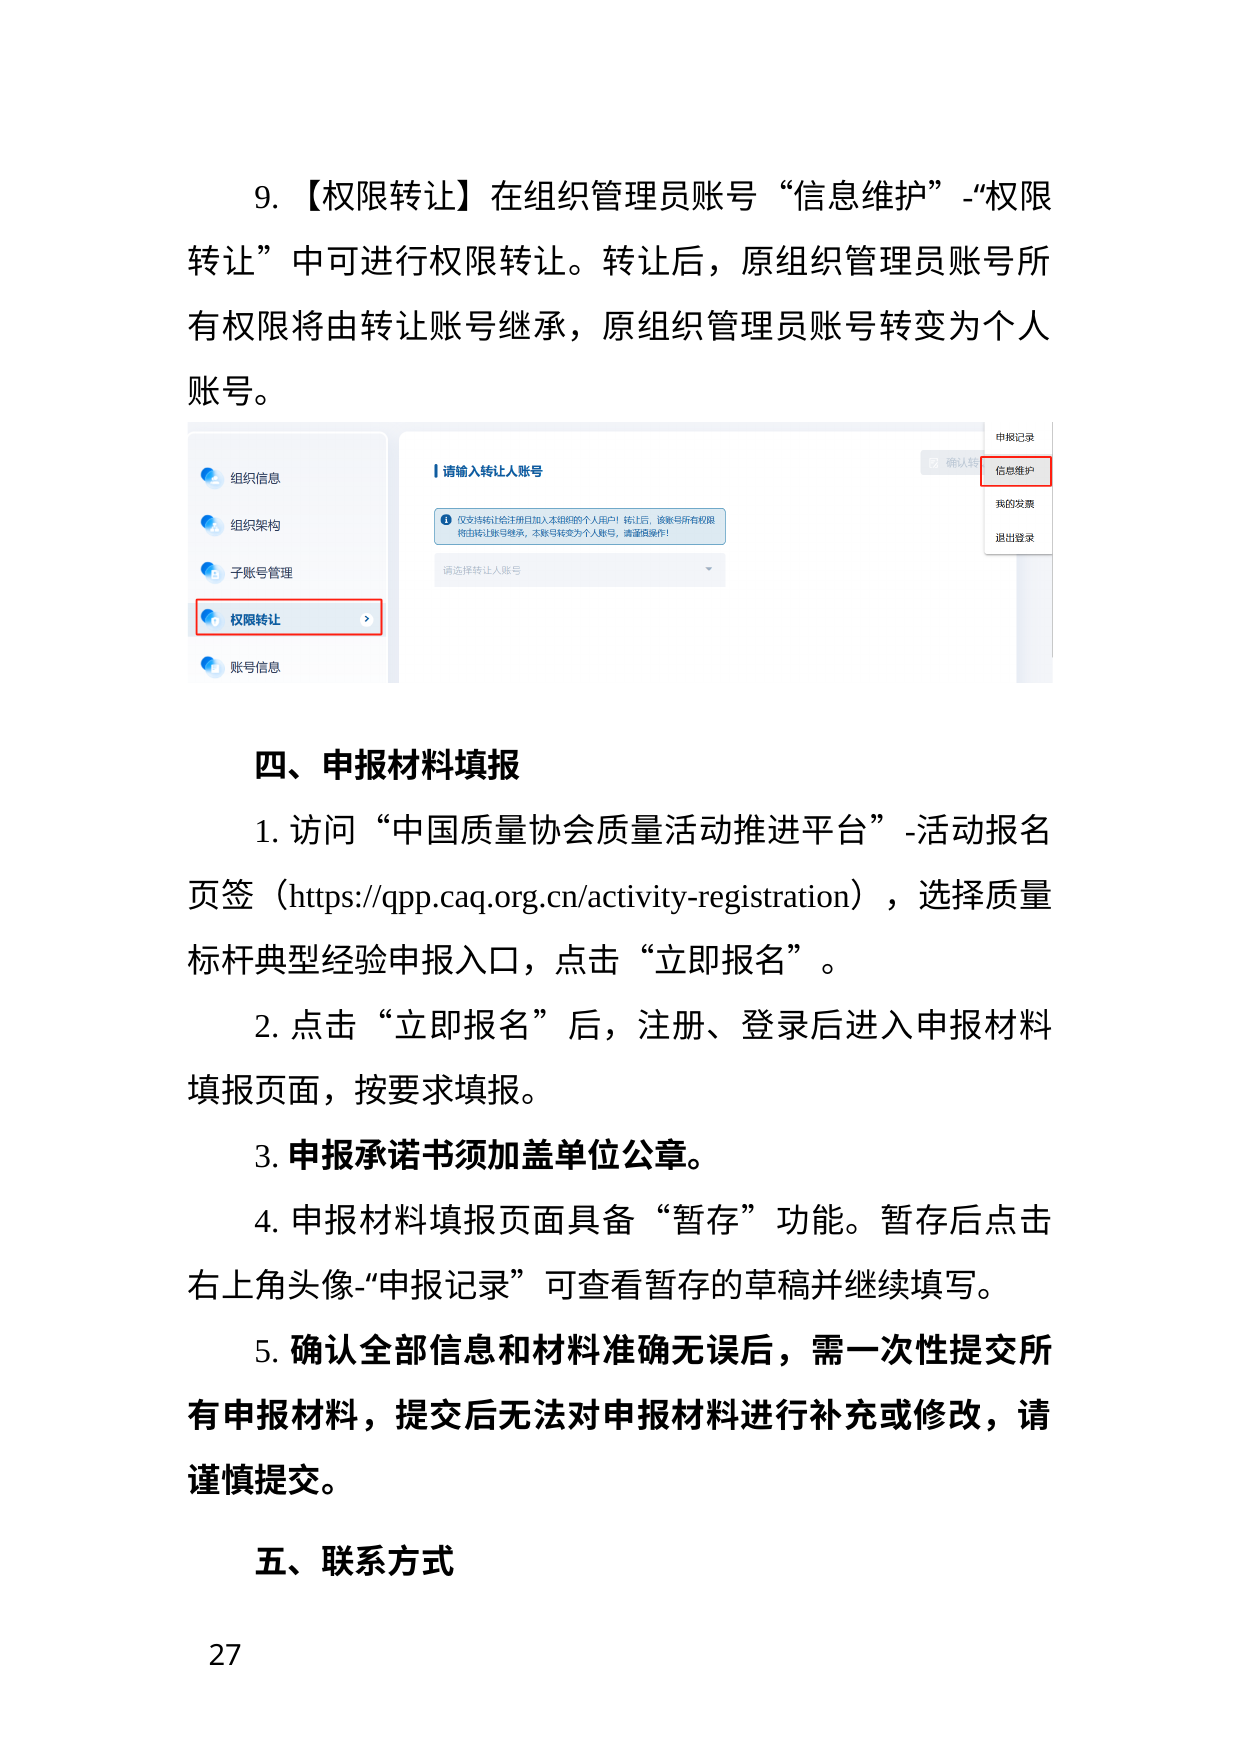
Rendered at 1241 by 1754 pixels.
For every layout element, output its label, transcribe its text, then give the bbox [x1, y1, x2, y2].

text 5. 确认全部信息和材料准确无误后，需一次性提交所有申报材料，提交后无法对申报材料进行补充或修改，请谨慎提交。 [187, 1316, 1053, 1511]
text 9. 【权限转让】在组织管理员账号“信息维护”-“权限转让”中可进行权限转让。转让后，原组织管理员账号所有权限将由转让账号继承，原组织管理员账号转变为个人账号。 [187, 162, 1053, 422]
text 四、申报材料填报 [187, 731, 1053, 796]
text 五、联系方式 [187, 1527, 1053, 1592]
text 3. 申报承诺书须加盖单位公章。 [187, 1121, 1053, 1186]
text 2. 点击“立即报名”后，注册、登录后进入申报材料填报页面，按要求填报。 [187, 991, 1053, 1121]
text 4. 申报材料填报页面具备“暂存”功能。暂存后点击右上角头像-“申报记录”可查看暂存的草稿并继续填写。 [187, 1186, 1053, 1316]
text 1. 访问“中国质量协会质量活动推进平台”-活动报名页签（https://qpp.caq.org.cn/activity-registration），选择质量标杆典型经验申报入口，点击“立即报名”。 [187, 796, 1053, 991]
picture [187, 422, 1053, 683]
